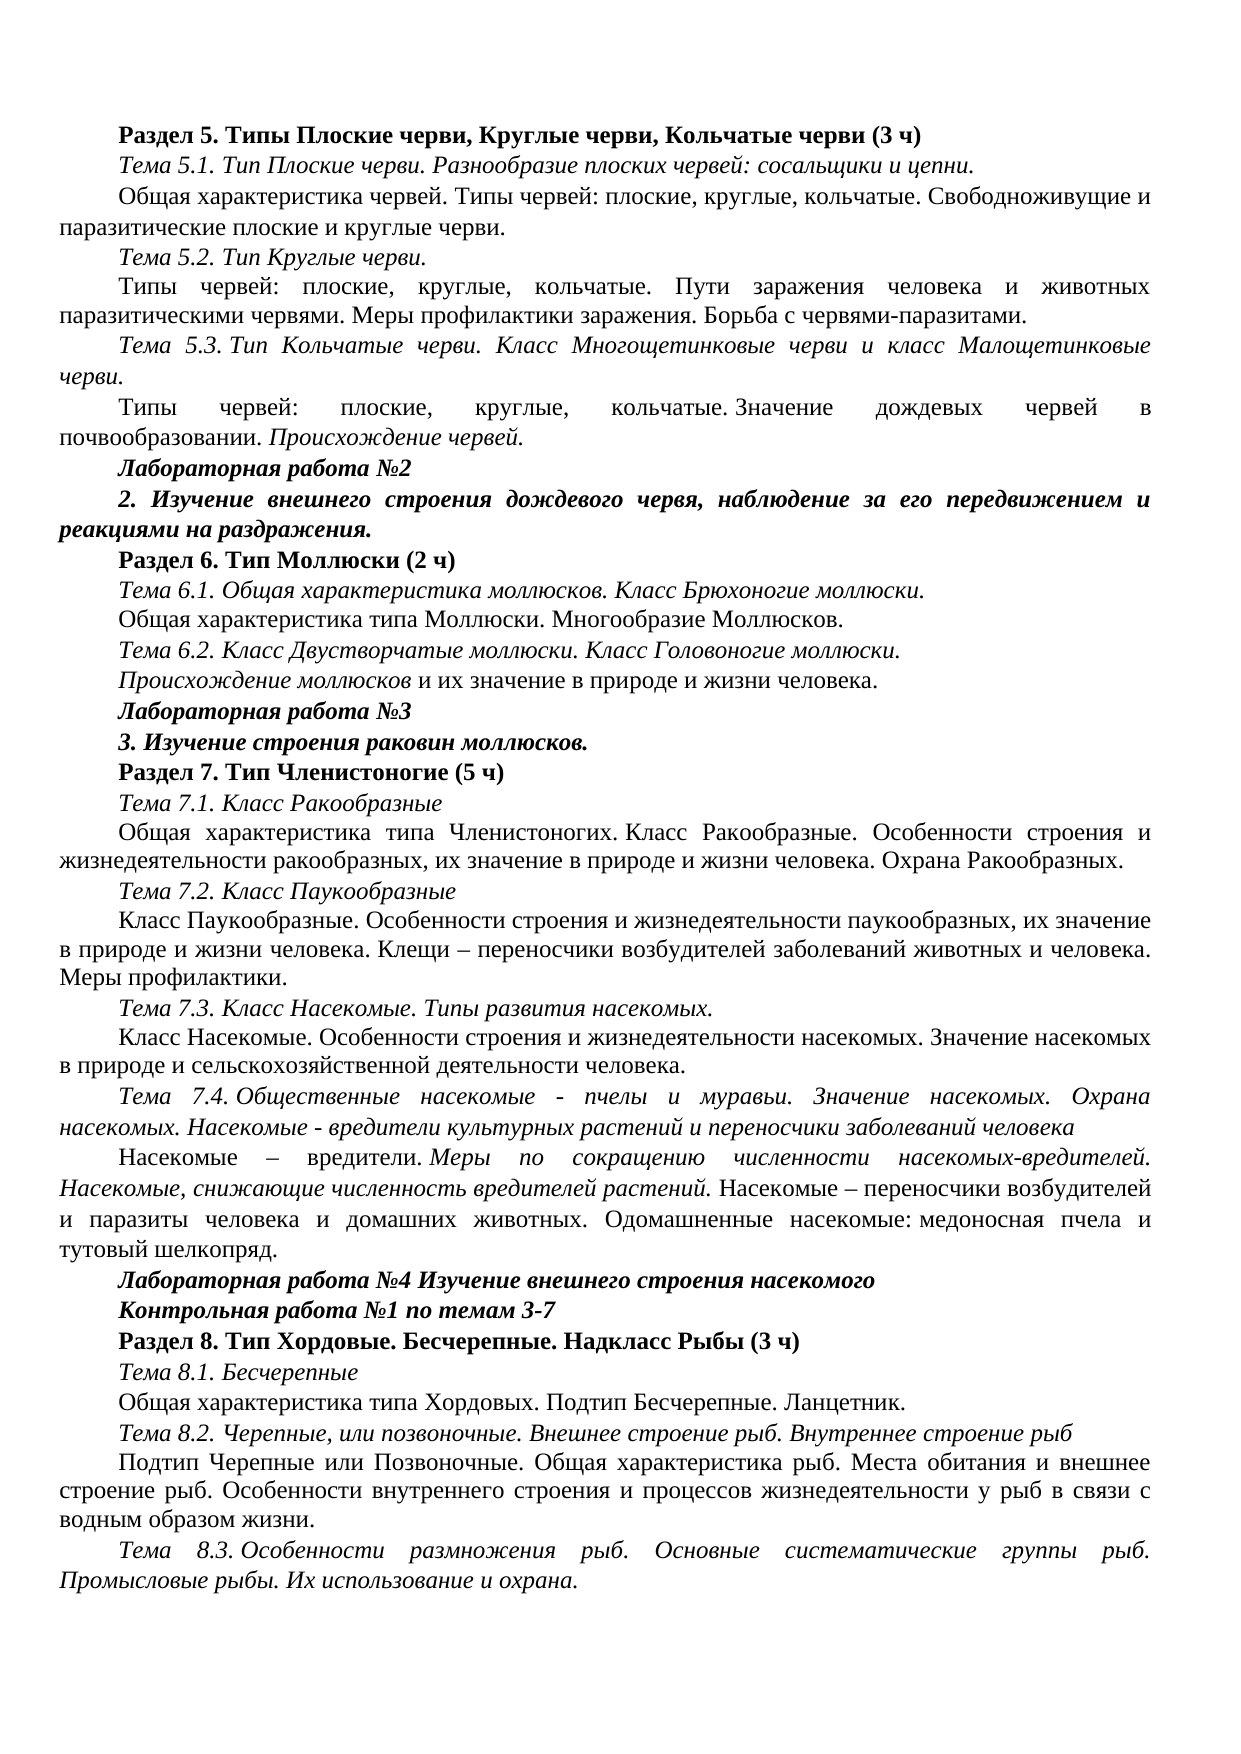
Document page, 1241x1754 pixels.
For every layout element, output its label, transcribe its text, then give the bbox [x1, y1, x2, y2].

text Раздел 6. Тип Моллюски (2 ч) [59, 543, 1152, 574]
text Раздел 5. Типы Плоские черви, Круглые черви, Кольчатые черви (3 ч) [59, 118, 1152, 149]
text Раздел 7. Тип Членистоногие (5 ч) [59, 756, 1152, 786]
text Класс Паукообразные. Особенности строения и жизнедеятельности паукообразных, их значение в природе и жизни человека. Клещи – переносчики возбудителей заболеваний животных и человека. Меры профилактики. [59, 905, 1152, 991]
text 2. Изучение внешнего строения дождевого червя, наблюдение за его передвижением и реакциями на раздражения. [59, 482, 1152, 543]
text Лабораторная работа №3 [59, 694, 1152, 725]
text Тема 5.1. Тип Плоские черви. Разнообразие плоских червей: сосальщики и цепни. [59, 149, 1152, 179]
text Тема 6.1. Общая характеристика моллюсков. Класс Брюхоногие моллюски. [59, 574, 1152, 604]
text Подтип Черепные или Позвоночные. Общая характеристика рыб. Места обитания и внешнее строение рыб. Особенности внутреннего строения и процессов жизнедеятельности у рыб в связи с водным образом жизни. [59, 1447, 1152, 1533]
text Раздел 8. Тип Хордовые. Бесчерепные. Надкласс Рыбы (3 ч) [59, 1324, 1152, 1355]
text Контрольная работа №1 по темам 3-7 [59, 1294, 1152, 1324]
text Тема 7.4. Общественные насекомые - пчелы и муравьи. Значение насекомых. Охрана насекомых. Насекомые - вредители культурных растений и переносчики заболеваний человека [59, 1079, 1152, 1141]
text Происхождение моллюсков и их значение в природе и жизни человека. [59, 664, 1152, 694]
text Тема 7.3. Класс Насекомые. Типы развития насекомых. [59, 991, 1152, 1022]
text Общая характеристика типа Хордовых. Подтип Бесчерепные. Ланцетник. [59, 1386, 1152, 1416]
text Тема 5.3. Тип Кольчатые черви. Класс Многощетинковые черви и класс Малощетинковые черви. [59, 329, 1152, 390]
text Тема 8.1. Бесчерепные [59, 1355, 1152, 1386]
text Тема 7.2. Класс Паукообразные [59, 874, 1152, 905]
text Лабораторная работа №2 [59, 451, 1152, 482]
text Тема 8.3. Особенности размножения рыб. Основные систематические группы рыб. Промысловые рыбы. Их использование и охрана. [59, 1533, 1152, 1594]
text Тема 5.2. Тип Круглые черви. [59, 241, 1152, 271]
text Тема 8.2. Черепные, или позвоночные. Внешнее строение рыб. Внутреннее строение рыб [59, 1416, 1152, 1447]
text Общая характеристика типа Моллюски. Многообразие Моллюсков. [59, 604, 1152, 633]
text Типы червей: плоские, круглые, кольчатые. Значение дождевых червей в почвообразовании. Происхождение червей. [59, 390, 1152, 451]
text Лабораторная работа №4 Изучение внешнего строения насекомого [59, 1263, 1152, 1294]
text 3. Изучение строения раковин моллюсков. [59, 725, 1152, 756]
text Насекомые – вредители. Меры по сокращению численности насекомых-вредителей. Насекомые, снижающие численность вредителей растений. Насекомые – переносчики возбудителей и паразиты человека и домашних животных. Одомашненные насекомые: медоносная пчела и тутовый шелкопряд. [59, 1141, 1152, 1263]
text Общая характеристика червей. Типы червей: плоские, круглые, кольчатые. Свободноживущие и паразитические плоские и круглые черви. [59, 179, 1152, 241]
text Класс Насекомые. Особенности строения и жизнедеятельности насекомых. Значение насекомых в природе и сельскохозяйственной деятельности человека. [59, 1022, 1152, 1079]
text Общая характеристика типа Членистоногих. Класс Ракообразные. Особенности строения и жизнедеятельности ракообразных, их значение в природе и жизни человека. Охрана Ракообразных. [59, 817, 1152, 874]
text Типы червей: плоские, круглые, кольчатые. Пути заражения человека и животных паразитическими червями. Меры профилактики заражения. Борьба с червями-паразитами. [59, 271, 1152, 329]
text Тема 6.2. Класс Двустворчатые моллюски. Класс Головоногие моллюски. [59, 633, 1152, 664]
text Тема 7.1. Класс Ракообразные [59, 786, 1152, 817]
